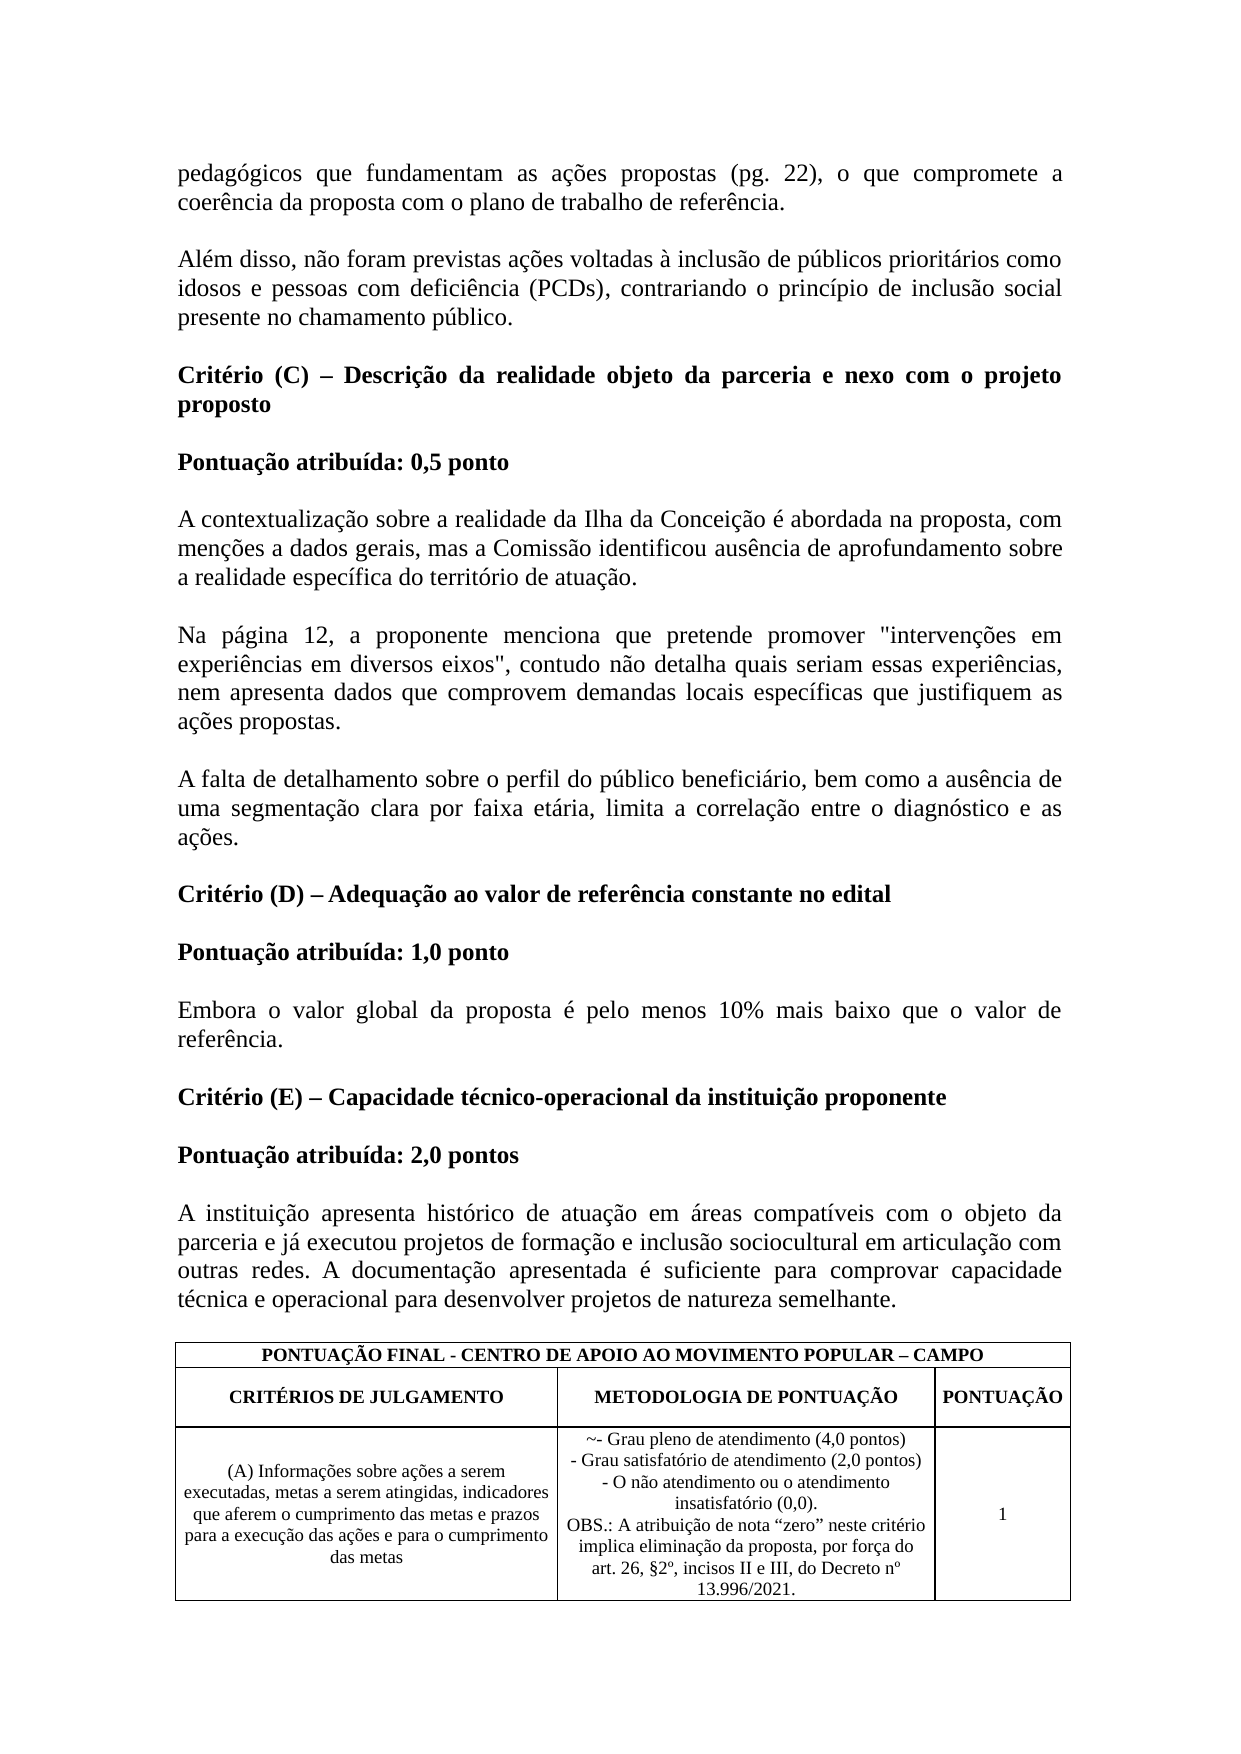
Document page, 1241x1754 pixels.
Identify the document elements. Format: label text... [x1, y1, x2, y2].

table_cell 1 [936, 1428, 1070, 1600]
text Além disso, não foram previstas ações voltadas à inclusão de públicos prioritários como idosos e pessoas com deficiência (PCDs), contrariando o princípio de inclusão social presente no chamamento público. [177, 244, 1063, 331]
table_cell CRITÉRIOS DE JULGAMENTO [176, 1368, 557, 1426]
table_cell METODOLOGIA DE PONTUAÇÃO [558, 1368, 934, 1426]
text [177, 158, 1063, 215]
text Pontuação atribuída: 0,5 ponto [177, 447, 1063, 475]
table_cell PONTUAÇÃO [936, 1368, 1070, 1426]
text Critério (D) – Adequação ao valor de referência constante no edital [177, 879, 1063, 908]
text Embora o valor global da proposta é pelo menos 10% mais baixo que o valor de referência. [177, 995, 1063, 1053]
text Critério (E) – Capacidade técnico-operacional da instituição proponente [177, 1082, 1063, 1111]
text A falta de detalhamento sobre o perfil do público beneficiário, bem como a ausência de uma segmentação clara por faixa etária, limita a correlação entre o diagnóstico e as ações. [177, 764, 1063, 850]
table_cell ~- Grau pleno de atendimento (4,0 pontos) - Grau satisfatório de atendimento (2,0 pontos) - O não atendimento ou o atendimento insatisfatório (0,0). OBS.: A atribuição de nota “zero” neste critério implica eliminação da proposta, por força do art. 26, §2º, incisos II e III, do Decreto nº 13.996/2021. [558, 1428, 934, 1600]
text A contextualização sobre a realidade da Ilha da Conceição é abordada na proposta, com menções a dados gerais, mas a Comissão identificou ausência de aprofundamento sobre a realidade específica do território de atuação. [177, 504, 1063, 591]
table_cell (A) Informações sobre ações a serem executadas, metas a serem atingidas, indicadores que aferem o cumprimento das metas e prazos para a execução das ações e para o cumprimento das metas [176, 1428, 557, 1600]
text Na página 12, a proponente menciona que pretende promover "intervenções em experiências em diversos eixos", contudo não detalha quais seriam essas experiências, nem apresenta dados que comprovem demandas locais específicas que justifiquem as ações propostas. [177, 620, 1063, 735]
text Critério (C) – Descrição da realidade objeto da parceria e nexo com o projeto proposto [177, 360, 1063, 417]
text Pontuação atribuída: 2,0 pontos [177, 1140, 1063, 1169]
text A instituição apresenta histórico de atuação em áreas compatíveis com o objeto da parceria e já executou projetos de formação e inclusão sociocultural em articulação com outras redes. A documentação apresentada é suficiente para comprovar capacidade técnica e operacional para desenvolver projetos de natureza semelhante. [177, 1198, 1063, 1313]
table_header PONTUAÇÃO FINAL - CENTRO DE APOIO AO MOVIMENTO POPULAR – CAMPO [176, 1343, 1070, 1367]
text Pontuação atribuída: 1,0 ponto [177, 937, 1063, 966]
